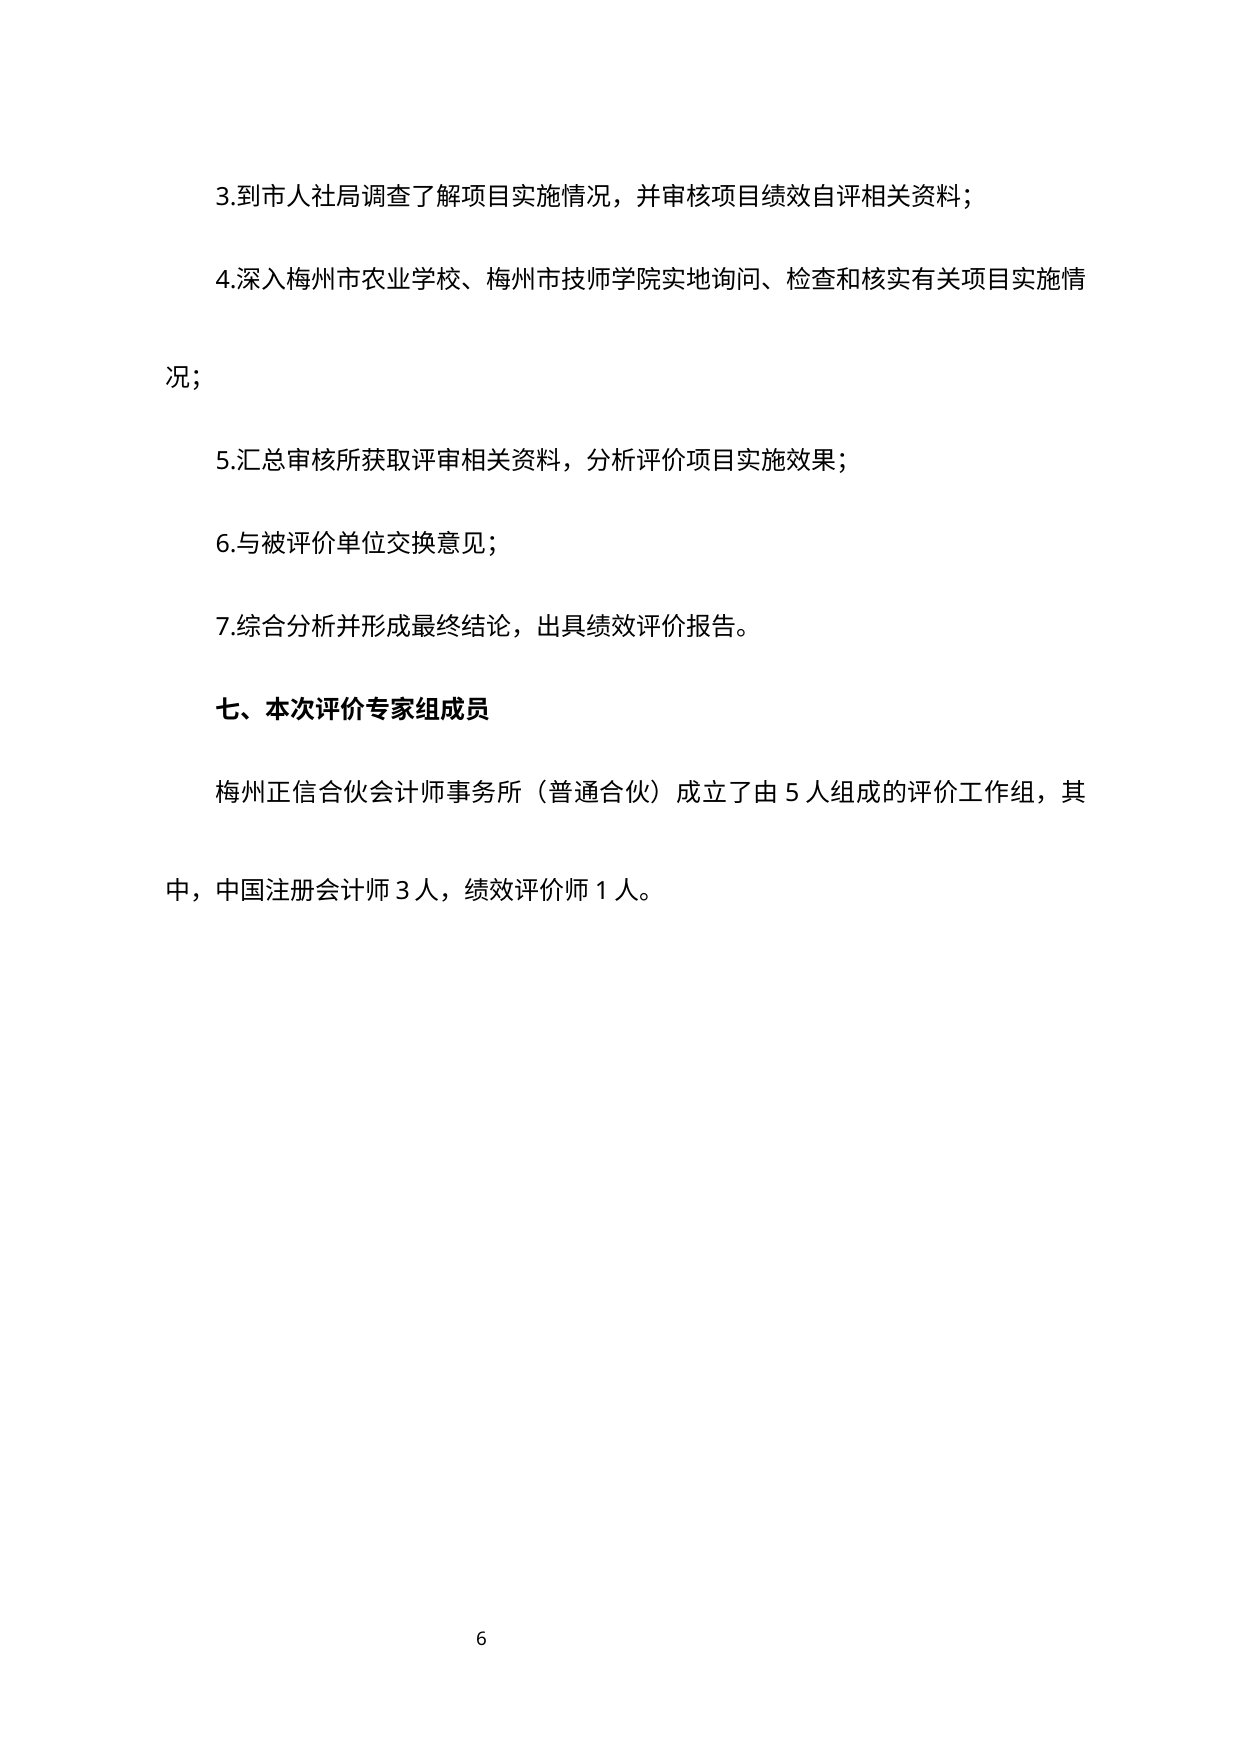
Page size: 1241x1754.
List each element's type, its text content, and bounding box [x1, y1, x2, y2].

text 7.综合分析并形成最终结论，出具绩效评价报告。 [165, 592, 1087, 657]
text 3.到市人社局调查了解项目实施情况，并审核项目绩效自评相关资料； [165, 162, 1087, 227]
text 6.与被评价单位交换意见； [165, 509, 1087, 574]
text 4.深入梅州市农业学校、梅州市技师学院实地询问、检查和核实有关项目实施情况； [165, 245, 1087, 408]
text 5.汇总审核所获取评审相关资料，分析评价项目实施效果； [165, 426, 1087, 491]
text 七、本次评价专家组成员 [165, 675, 1087, 740]
text 梅州正信合伙会计师事务所（普通合伙）成立了由5人组成的评价工作组，其中，中国注册会计师3人，绩效评价师1人。 [165, 758, 1087, 921]
